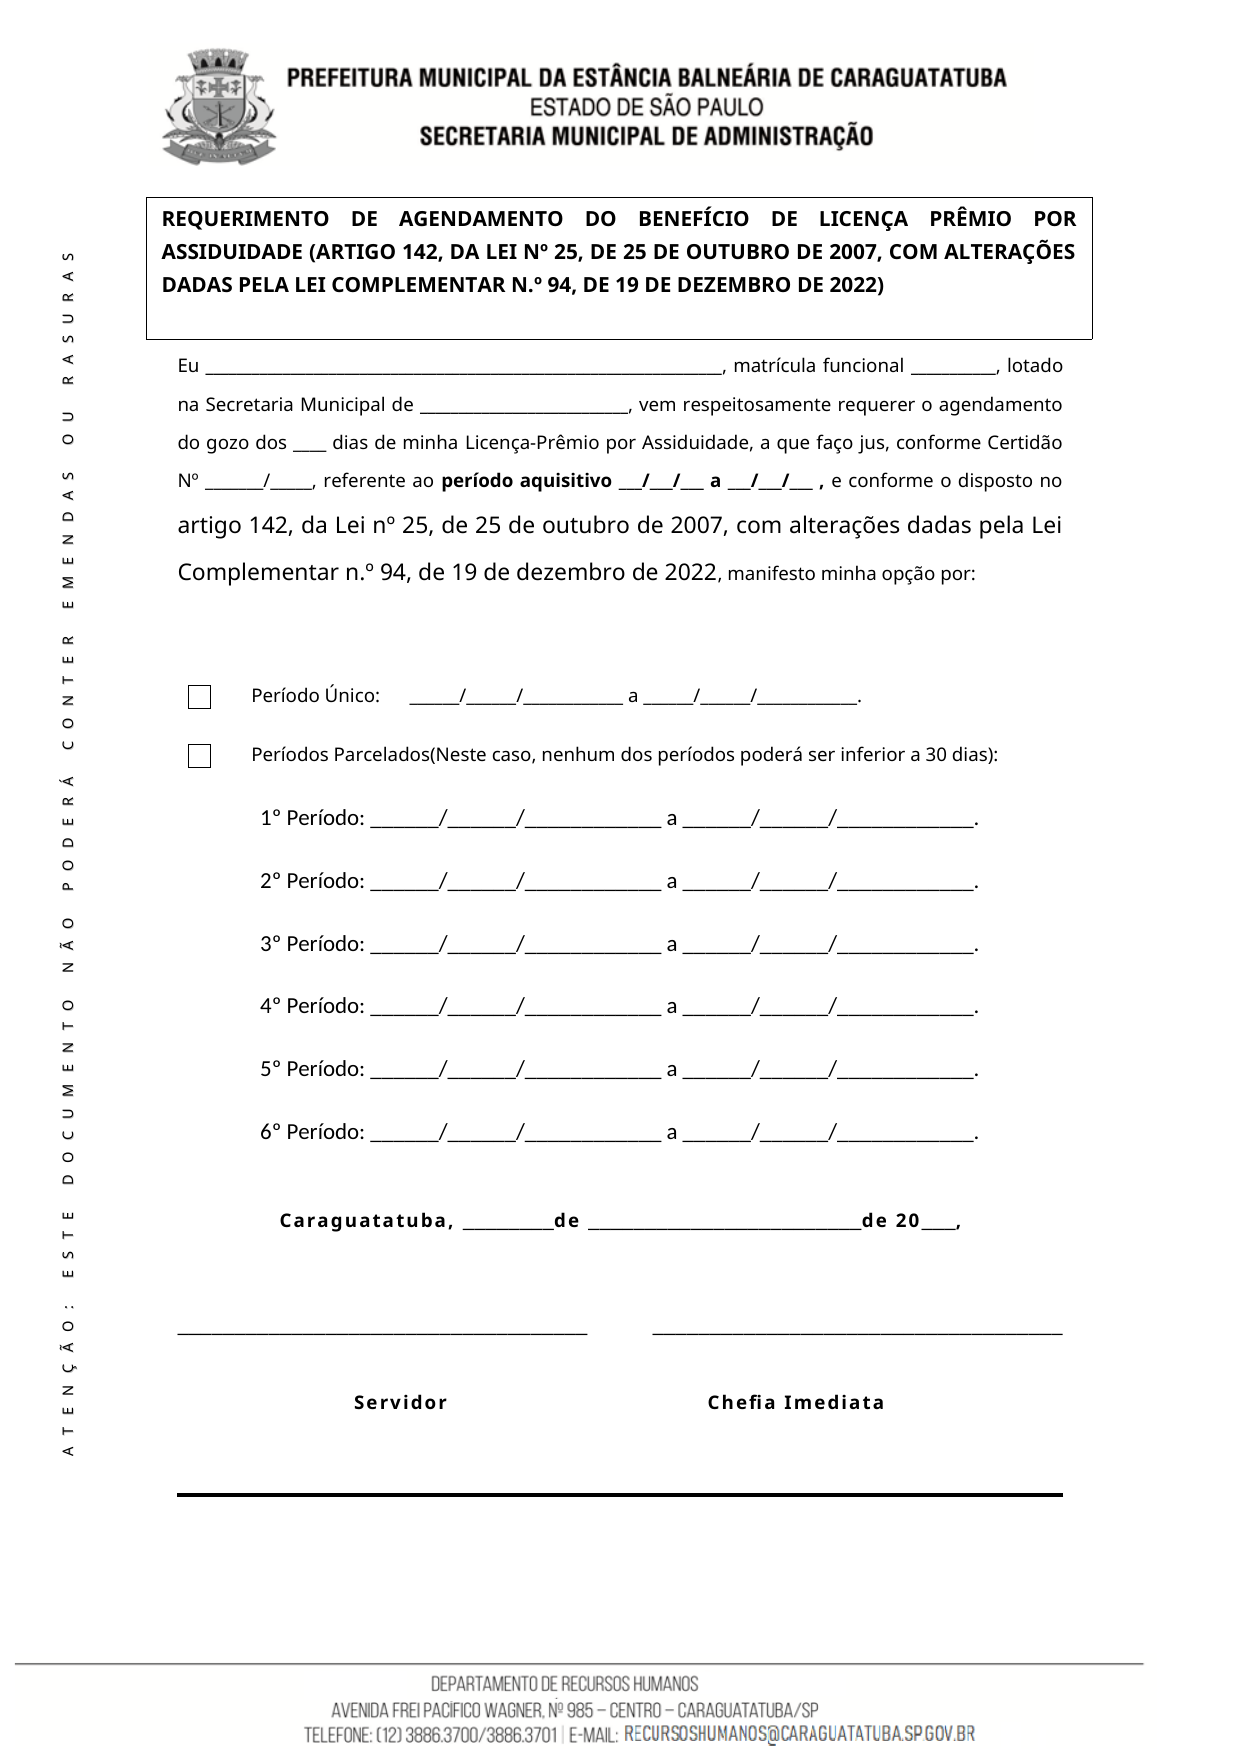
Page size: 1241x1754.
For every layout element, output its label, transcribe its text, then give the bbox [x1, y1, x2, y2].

text 4º Período: ______/______/____________ a ______/______/____________. [177, 992, 1063, 1020]
text 1º Período: ______/______/____________ a ______/______/____________. [177, 803, 1063, 831]
text 2º Período: ______/______/____________ a ______/______/____________. [177, 866, 1063, 894]
text Servidor Chefia Imediata [177, 1389, 1063, 1415]
text 5º Período: ______/______/____________ a ______/______/____________. [177, 1054, 1063, 1082]
text Caraguatatuba, ________de ________________________de 20___, [177, 1206, 1063, 1234]
text Períodos Parcelados(Neste caso, nenhum dos períodos poderá ser inferior a 30 dias): [177, 741, 1063, 767]
text Eu ___________________________________________________________________, matrícula funcional ___________, lotado na Secretaria Municipal de ___________________________, vem respeitosamente requerer o agendamento do gozo dos ____ dias de minha Licença-Prêmio por Assiduidade, a que faço jus, conforme Certidão Nº _______/_____, referente ao período aquisitivo ___/___/___ a ___/___/___ , e conforme o disposto no artigo 142, da Lei nº 25, de 25 de outubro de 2007, com alterações dadas pela Lei Complementar n.º 94, de 19 de dezembro de 2022, manifesto minha opção por: [177, 353, 1063, 587]
text ____________________________________ ____________________________________ [177, 1310, 1063, 1364]
picture [14, 1653, 1157, 1749]
text Período Único: ______/______/____________ a ______/______/____________. [177, 682, 1063, 708]
text 6º Período: ______/______/____________ a ______/______/____________. [177, 1117, 1063, 1145]
text 3º Período: ______/______/____________ a ______/______/____________. [177, 929, 1063, 957]
picture [147, 43, 1034, 166]
